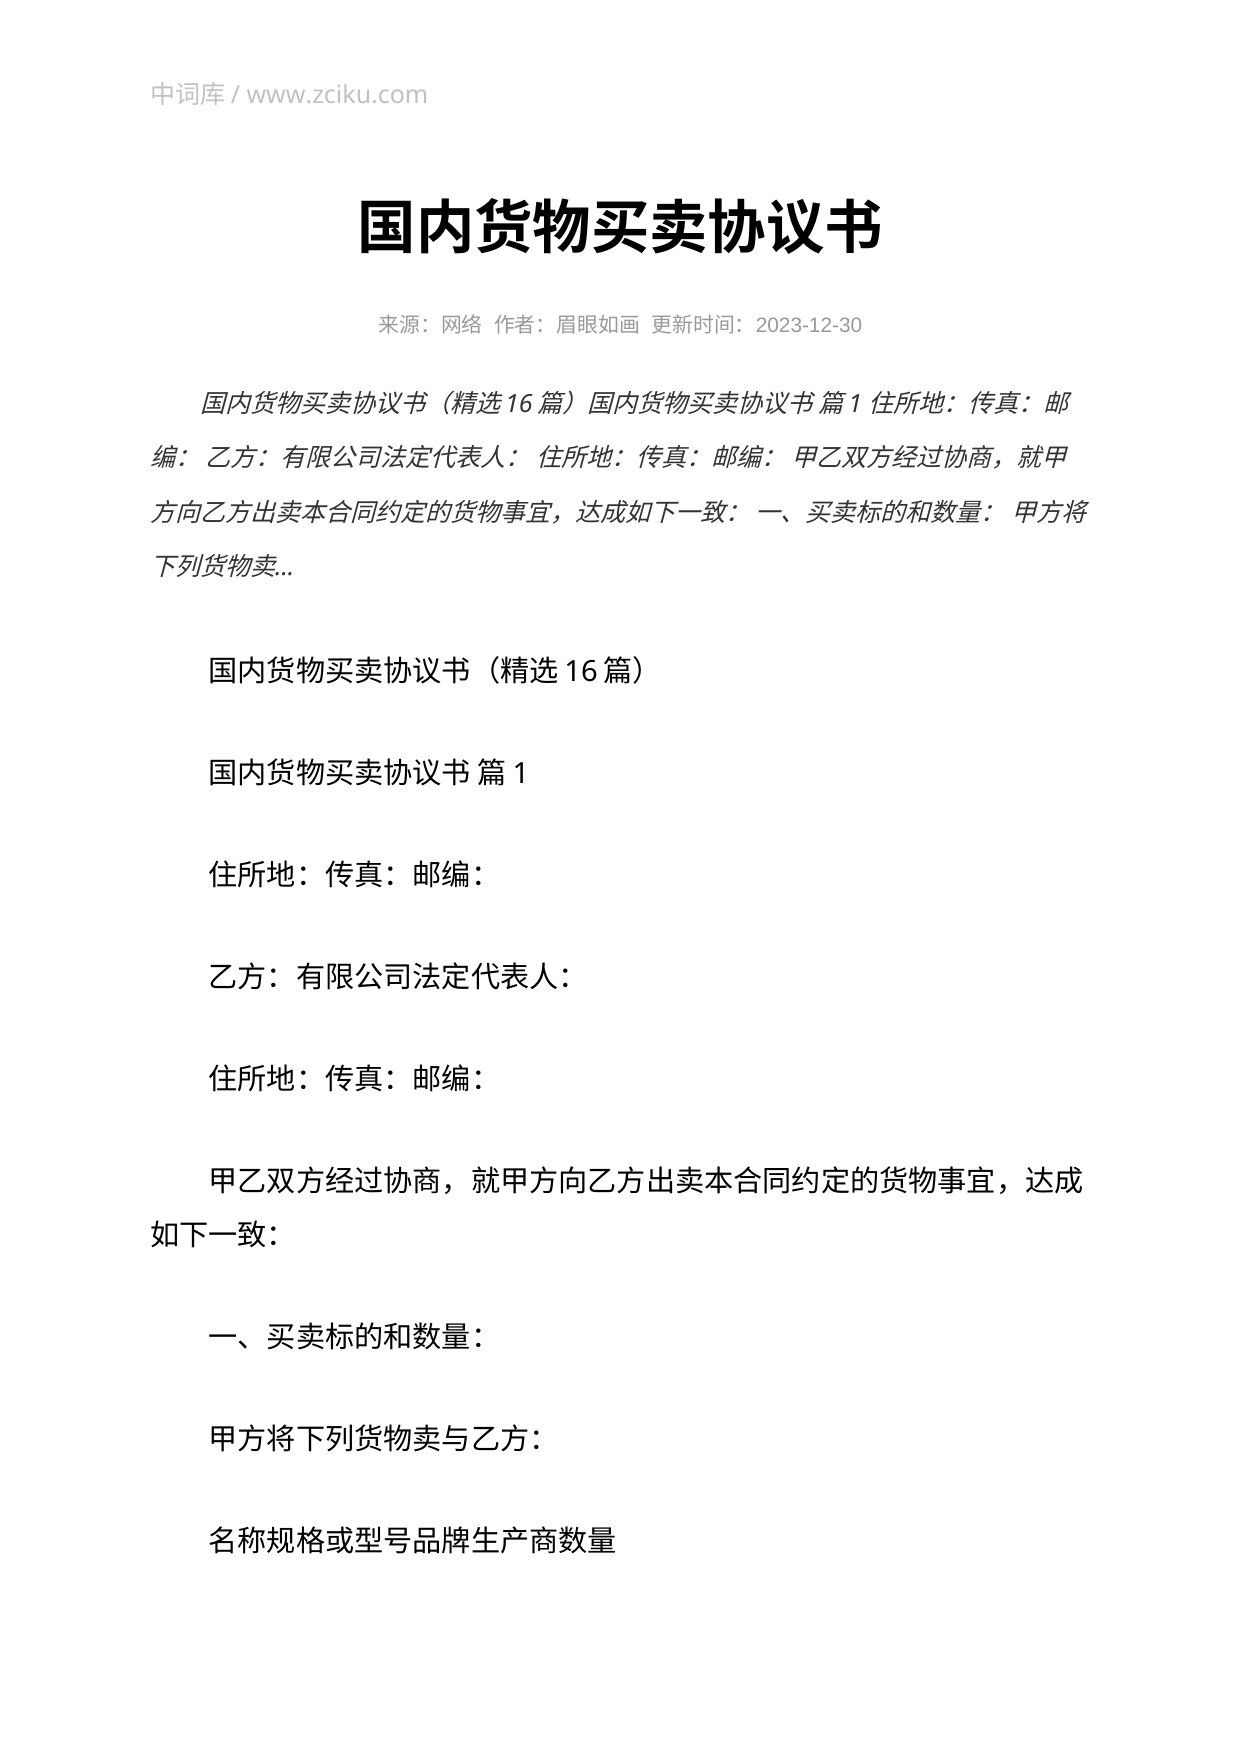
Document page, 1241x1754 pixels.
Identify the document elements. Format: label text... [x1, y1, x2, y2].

text 一、买卖标的和数量： [150, 1314, 1090, 1356]
text 甲乙双方经过协商，就甲方向乙方出卖本合同约定的货物事宜，达成如下一致： [150, 1157, 1090, 1254]
text 住所地：传真：邮编： [150, 1055, 1090, 1098]
subtitle 国内货物买卖协议书 [150, 181, 1090, 266]
text 甲方将下列货物卖与乙方： [150, 1416, 1090, 1458]
text 乙方：有限公司法定代表人： [150, 953, 1090, 996]
text 住所地：传真：邮编： [150, 852, 1090, 894]
text 国内货物买卖协议书 篇1 [150, 750, 1090, 792]
text 来源：网络 作者：眉眼如画 更新时间：2023-12-30 [150, 313, 1090, 337]
text 国内货物买卖协议书（精选16篇）国内货物买卖协议书 篇1 住所地：传真：邮编： 乙方：有限公司法定代表人： 住所地：传真：邮编： 甲乙双方经过协商，就甲方向乙方出卖本合同约定的货物事宜，达成如下一致： 一、买卖标的和数量： 甲方将下列货物卖... [150, 383, 1090, 583]
text 国内货物买卖协议书（精选16篇） [150, 648, 1090, 690]
text 名称规格或型号品牌生产商数量 [150, 1517, 1090, 1559]
